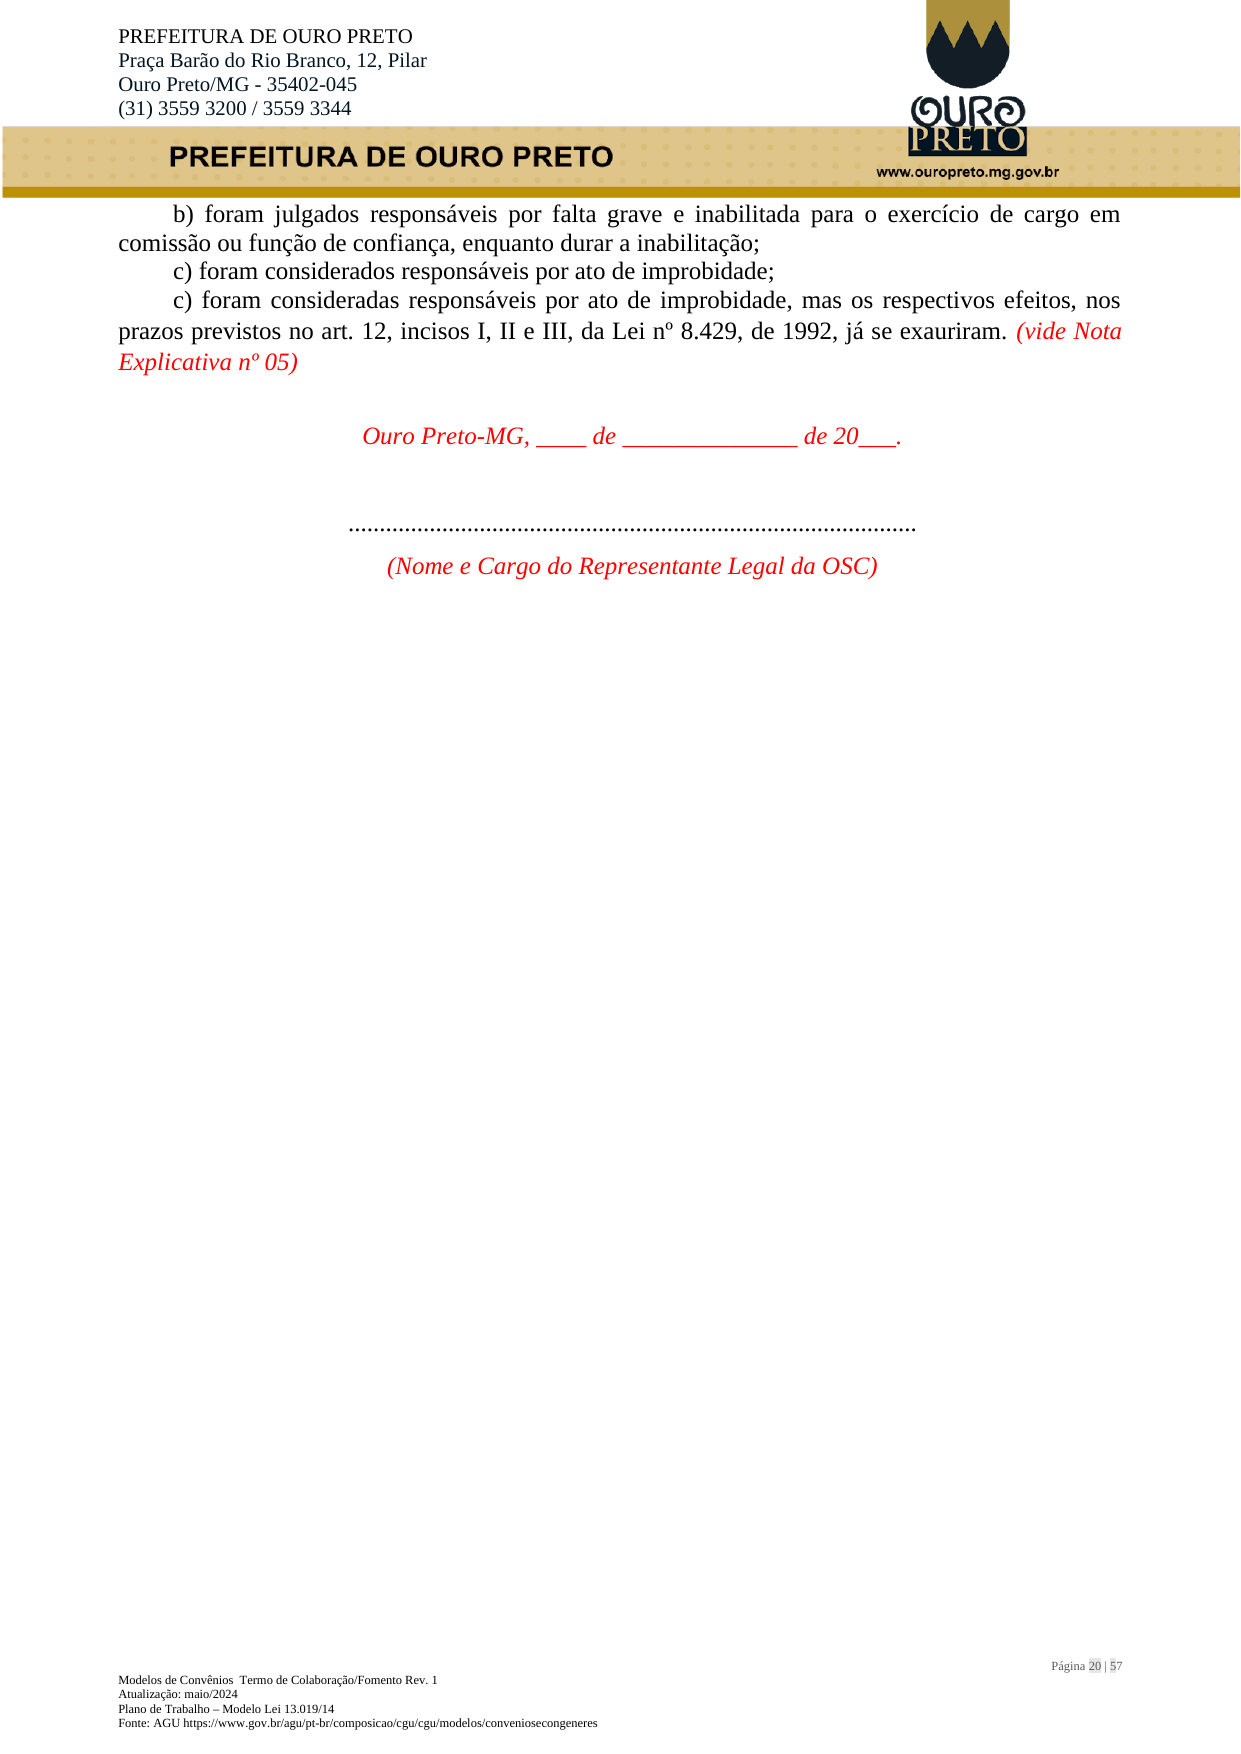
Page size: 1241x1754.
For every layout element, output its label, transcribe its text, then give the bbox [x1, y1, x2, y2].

text c) foram consideradas responsáveis por ato de improbidade, mas os respectivos efeitos, nos prazos previstos no art. 12, incisos I, II e III, da Lei nº 8.429, de 1992, já se exauriram. (vide Nota Explicativa nº 05) [118, 285, 1122, 376]
text c) foram considerados responsáveis por ato de improbidade; [118, 256, 1122, 285]
text ........................................................................................... [118, 508, 1146, 536]
picture [2, 0, 1241, 198]
text Ouro Preto-MG, ____ de ______________ de 20___. [118, 421, 1146, 450]
text (Nome e Cargo do Representante Legal da OSC) [118, 551, 1146, 579]
text b) foram julgados responsáveis por falta grave e inabilitada para o exercício de cargo em comissão ou função de confiança, enquanto durar a inabilitação; [118, 199, 1122, 256]
